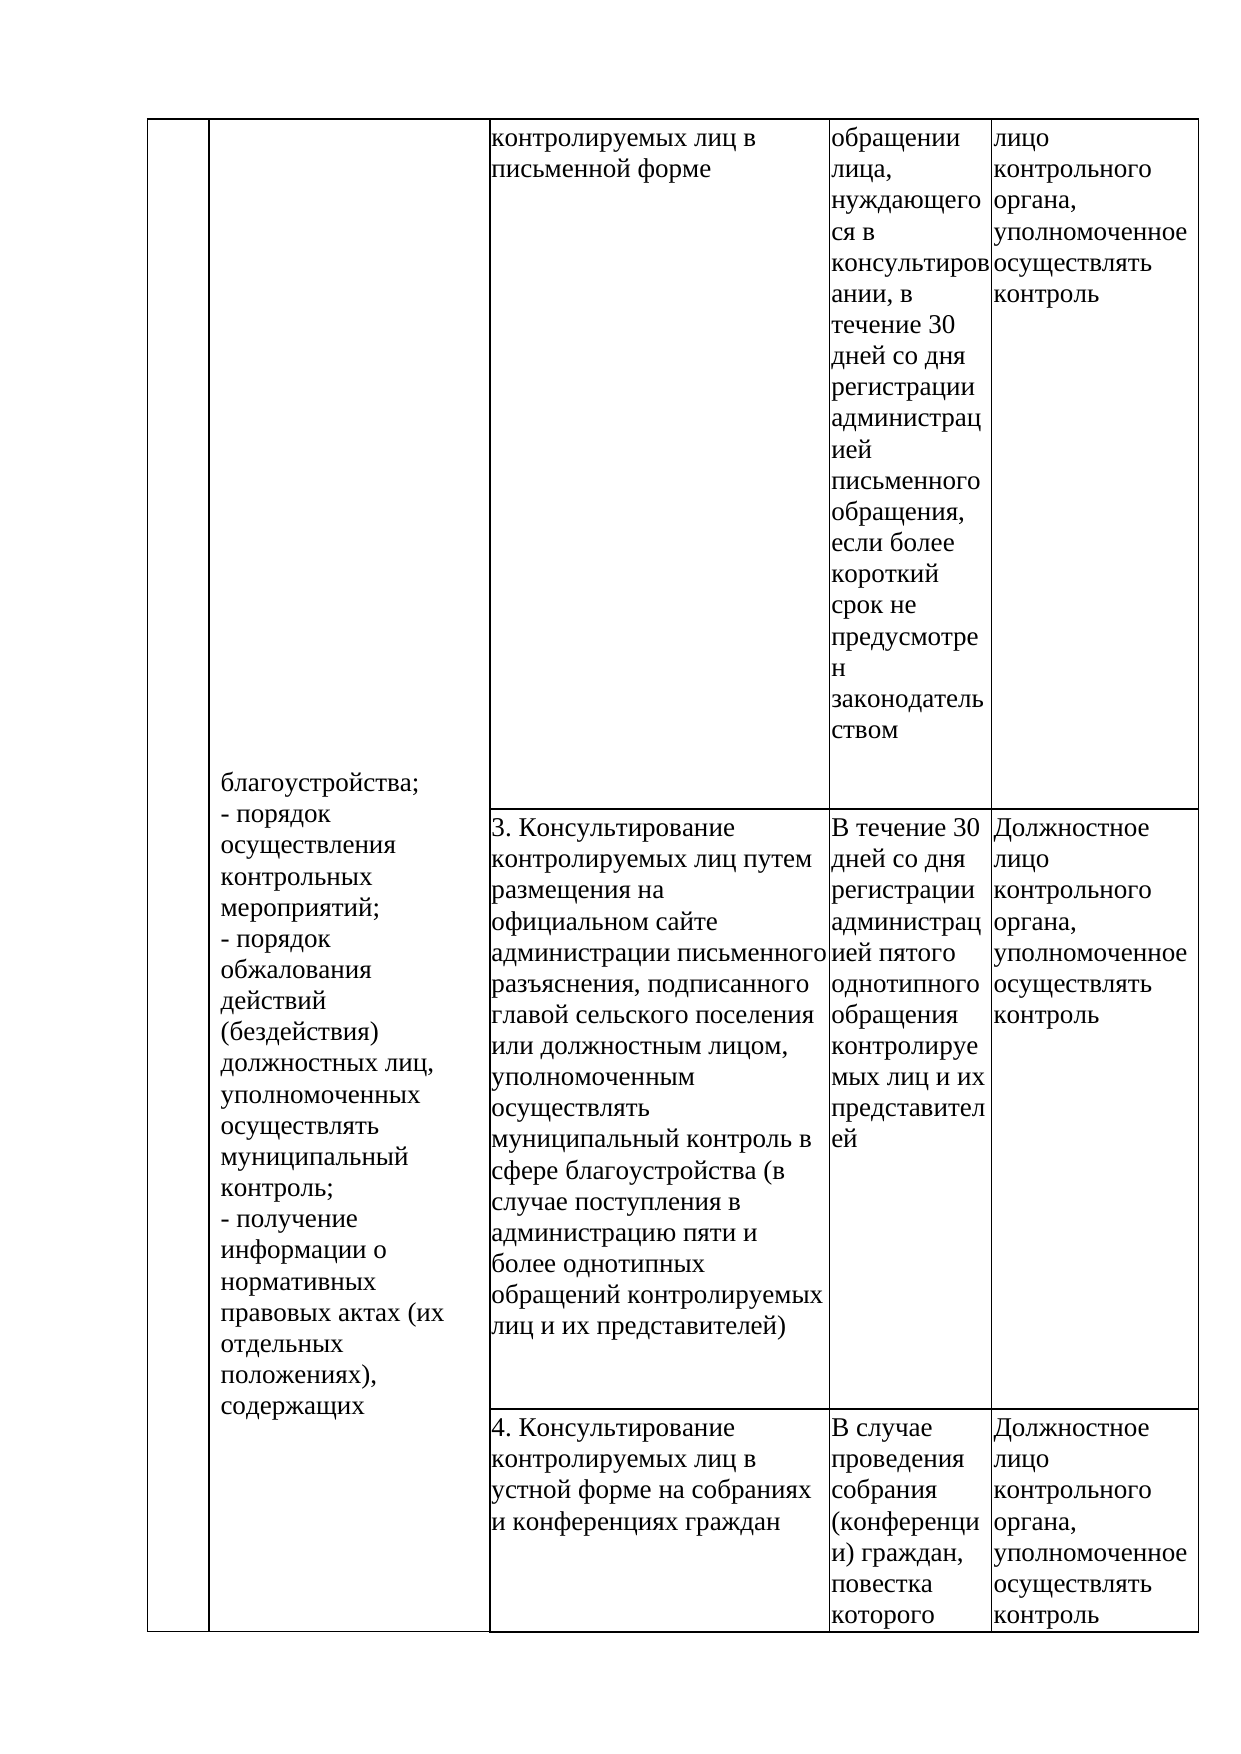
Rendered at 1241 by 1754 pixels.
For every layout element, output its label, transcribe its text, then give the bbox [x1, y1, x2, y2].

table_cell Должностное лицо контрольного органа, уполномоченное осуществлять контроль [992, 810, 1198, 1408]
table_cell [491, 1410, 829, 1631]
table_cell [830, 120, 991, 808]
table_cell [992, 120, 1198, 808]
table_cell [992, 1410, 1198, 1631]
table_cell [148, 1408, 208, 1631]
table_cell В течение 30 дней со дня регистрации администрацией пятого однотипного обращения контролируемых лиц и их представителей [830, 810, 991, 1408]
table_cell [210, 1408, 489, 1631]
table_cell 2. Консультирование контролируемых лиц в письменной форме [491, 120, 829, 808]
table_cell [830, 1410, 991, 1631]
